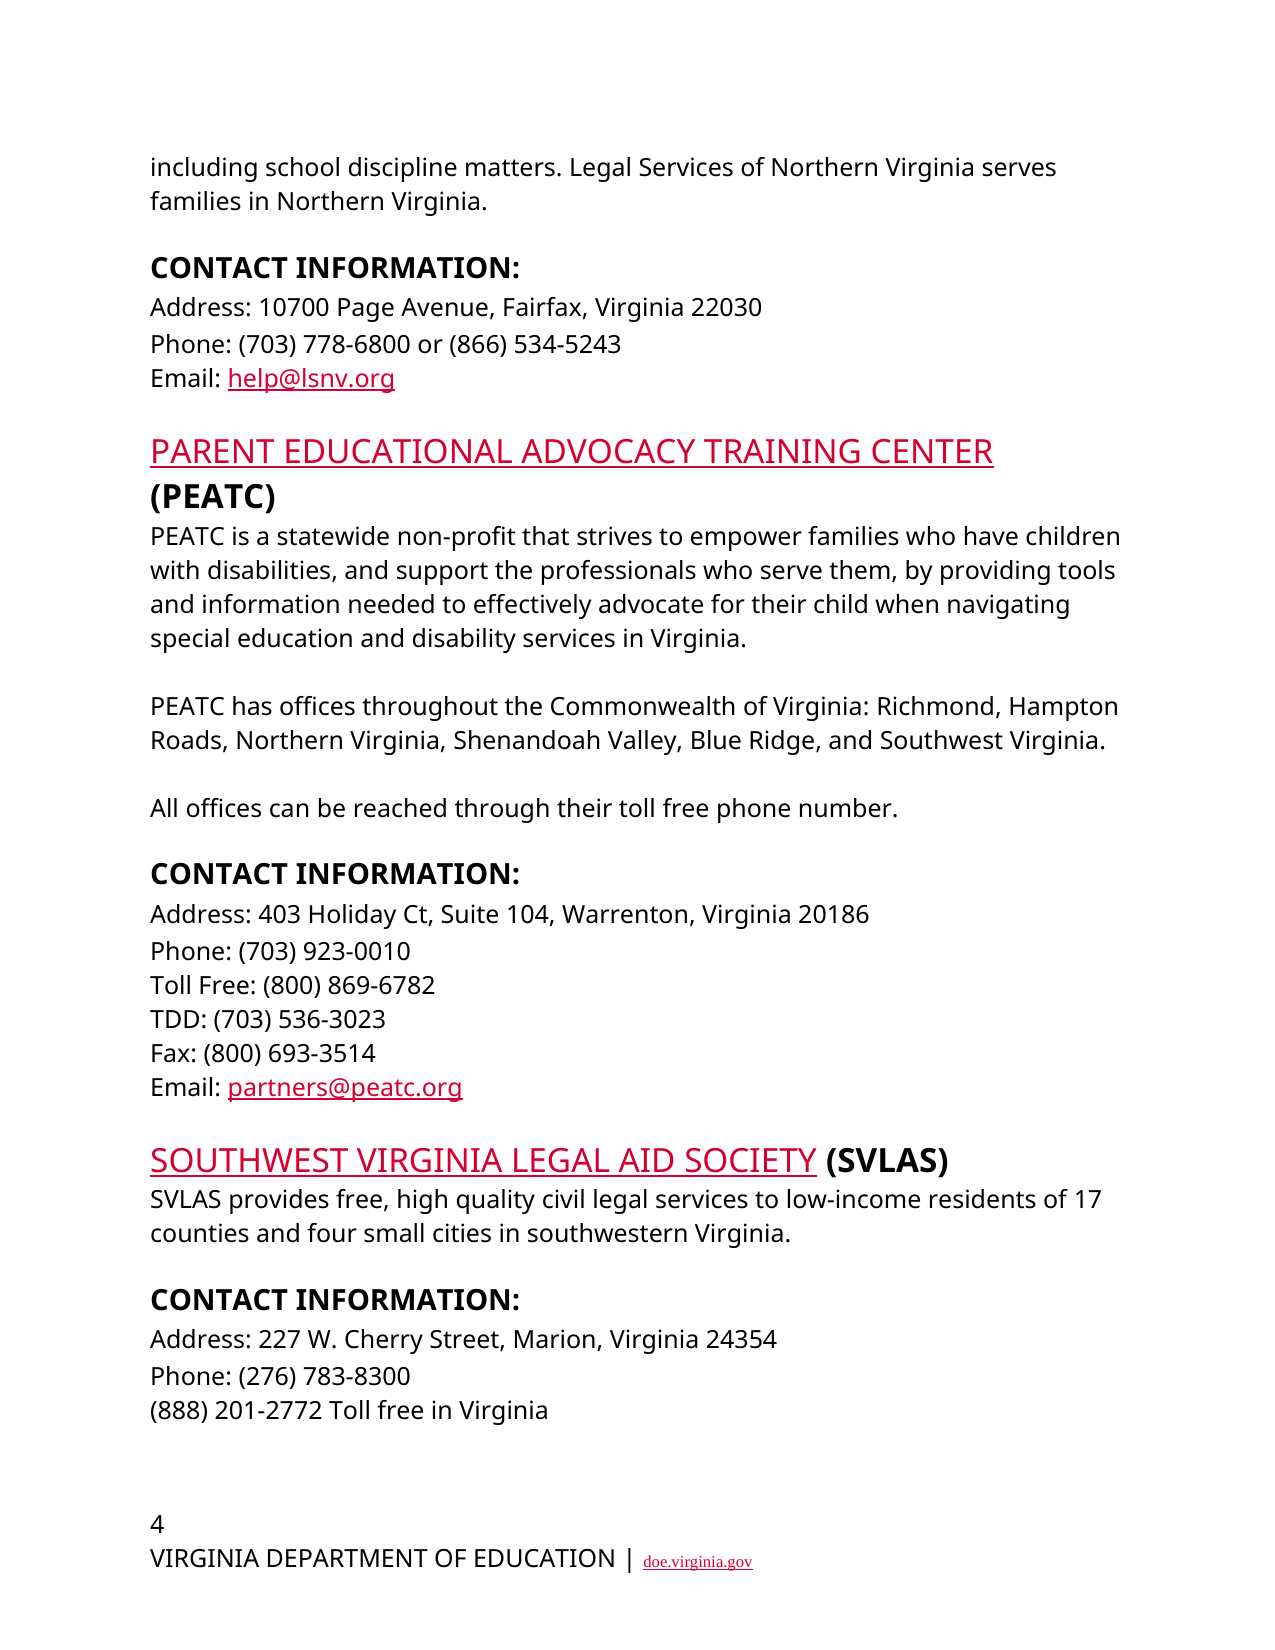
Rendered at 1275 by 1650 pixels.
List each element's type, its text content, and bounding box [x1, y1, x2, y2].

list Address: 403 Holiday Ct, Suite 104, Warrenton, Virginia 20186 [112, 896, 1125, 931]
subtitle Southwest Virginia Legal Aid Society (SVLAS) [150, 1136, 1125, 1182]
text Phone: (276) 783-8300 [150, 1358, 1125, 1392]
list CONTACT INFORMATION: [112, 247, 1125, 287]
list Address: 227 W. Cherry Street, Marion, Virginia 24354 [112, 1322, 1125, 1356]
text Email: help@lsnv.org [150, 361, 1125, 394]
subtitle PARENT EDUCATIONAL ADVOCACY TRAINING CENTER (PEATC) [150, 427, 1125, 518]
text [150, 150, 1125, 218]
text SVLAS provides free, high quality civil legal services to low-income residents of 17 counties and four small cities in southwestern Virginia. [150, 1182, 1125, 1250]
text Toll Free: (800) 869-6782 [150, 967, 1125, 1001]
list CONTACT INFORMATION: [112, 1279, 1125, 1318]
text Email: partners@peatc.org [150, 1069, 1125, 1103]
text TDD: (703) 536-3023 [150, 1001, 1125, 1035]
text All offices can be reached through their toll free phone number. [150, 791, 1125, 825]
list Address: 10700 Page Avenue, Fairfax, Virginia 22030 [112, 290, 1125, 324]
text PEATC is a statewide non-profit that strives to empower families who have children with disabilities, and support the professionals who serve them, by providing tools and information needed to effectively advocate for their child when navigating special education and disability services in Virginia. [150, 518, 1125, 654]
text Phone: (703) 778-6800 or (866) 534-5243 [150, 326, 1125, 361]
text PEATC has offices throughout the Commonwealth of Virginia: Richmond, Hampton Roads, Northern Virginia, Shenandoah Valley, Blue Ridge, and Southwest Virginia. [150, 689, 1125, 757]
text (888) 201-2772 Toll free in Virginia [150, 1392, 1125, 1426]
text Phone: (703) 923-0010 [150, 933, 1125, 967]
list CONTACT INFORMATION: [112, 854, 1125, 893]
text Fax: (800) 693-3514 [150, 1035, 1125, 1069]
